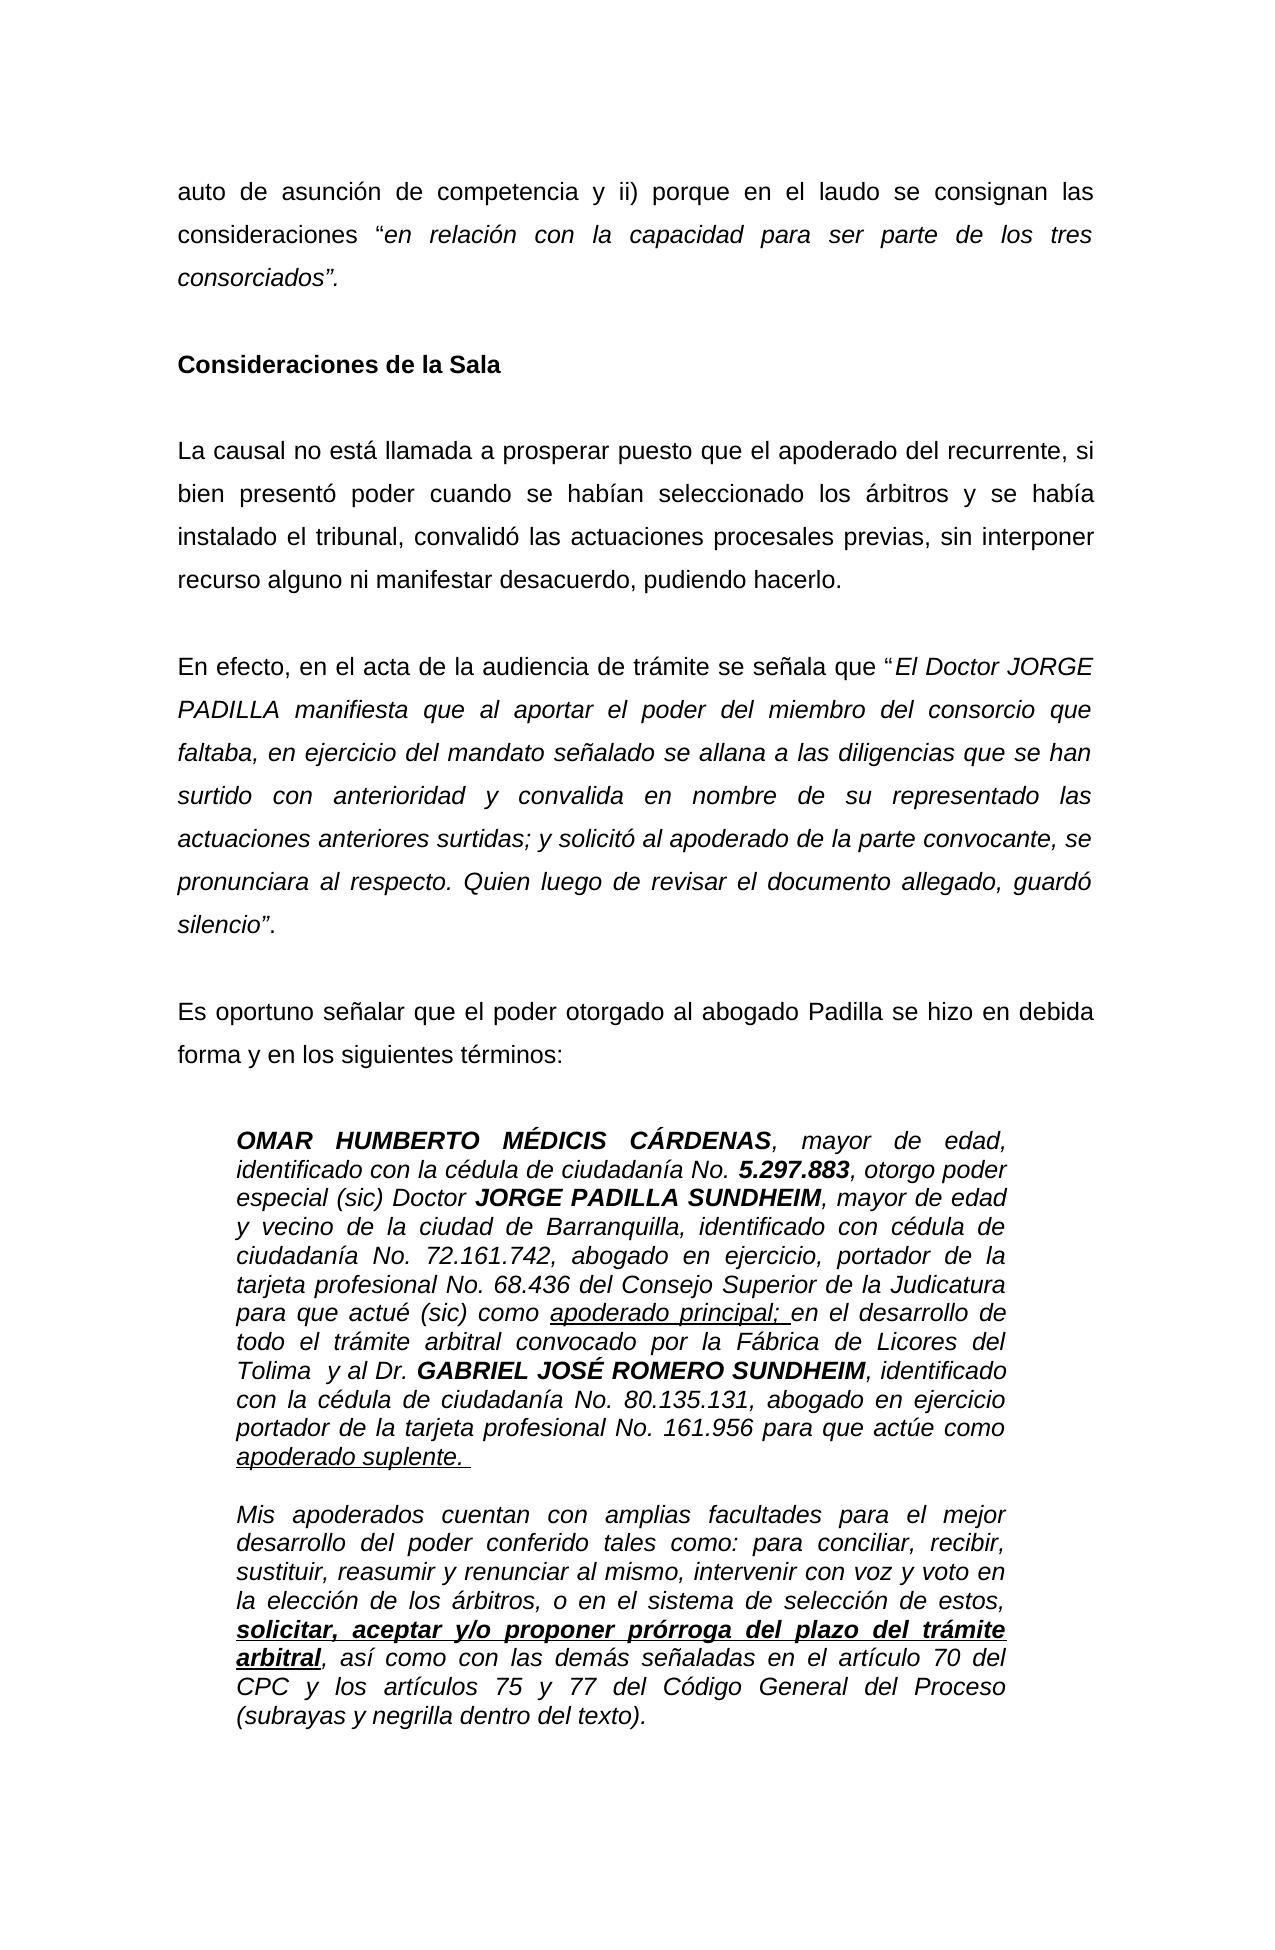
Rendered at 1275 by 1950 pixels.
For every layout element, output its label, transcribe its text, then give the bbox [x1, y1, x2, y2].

text En efecto, en el acta de la audiencia de trámite se señala que “El Doctor JORGE PADILLA manifiesta que al aportar el poder del miembro del consorcio que faltaba, en ejercicio del mandato señalado se allana a las diligencias que se han surtido con anterioridad y convalida en nombre de su representado las actuaciones anteriores surtidas; y solicitó al apoderado de la parte convocante, se pronunciara al respecto. Quien luego de revisar el documento allegado, guardó silencio”. [177, 652, 1096, 939]
text La causal no está llamada a prosperar puesto que el apoderado del recurrente, si bien presentó poder cuando se habían seleccionado los árbitros y se había instalado el tribunal, convalidó las actuaciones procesales previas, sin interponer recurso alguno ni manifestar desacuerdo, pudiendo hacerlo. [177, 436, 1096, 594]
text Es oportuno señalar que el poder otorgado al abogado Padilla se hizo en debida forma y en los siguientes términos: [177, 997, 1096, 1068]
text Mis apoderados cuentan con amplias facultades para el mejor desarrollo del poder conferido tales como: para conciliar, recibir, sustituir, reasumir y renunciar al mismo, intervenir con voz y voto en la elección de los árbitros, o en el sistema de selección de estos, solicitar, aceptar y/o proponer prórroga del plazo del trámite arbitral, así como con las demás señaladas en el artículo 70 del CPC y los artículos 75 y 77 del Código General del Proceso (subrayas y negrilla dentro del texto). [236, 1500, 1009, 1730]
text Consideraciones de la Sala [177, 350, 1096, 378]
text OMAR HUMBERTO MÉDICIS CÁRDENAS, mayor de edad, identificado con la cédula de ciudadanía No. 5.297.883, otorgo poder especial (sic) Doctor JORGE PADILLA SUNDHEIM, mayor de edad y vecino de la ciudad de Barranquilla, identificado con cédula de ciudadanía No. 72.161.742, abogado en ejercicio, portador de la tarjeta profesional No. 68.436 del Consejo Superior de la Judicatura para que actué (sic) como apoderado principal; en el desarrollo de todo el trámite arbitral convocado por la Fábrica de Licores del Tolima y al Dr. GABRIEL JOSÉ ROMERO SUNDHEIM, identificado con la cédula de ciudadanía No. 80.135.131, abogado en ejercicio portador de la tarjeta profesional No. 161.956 para que actúe como apoderado suplente. [236, 1126, 1009, 1471]
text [177, 177, 1096, 292]
